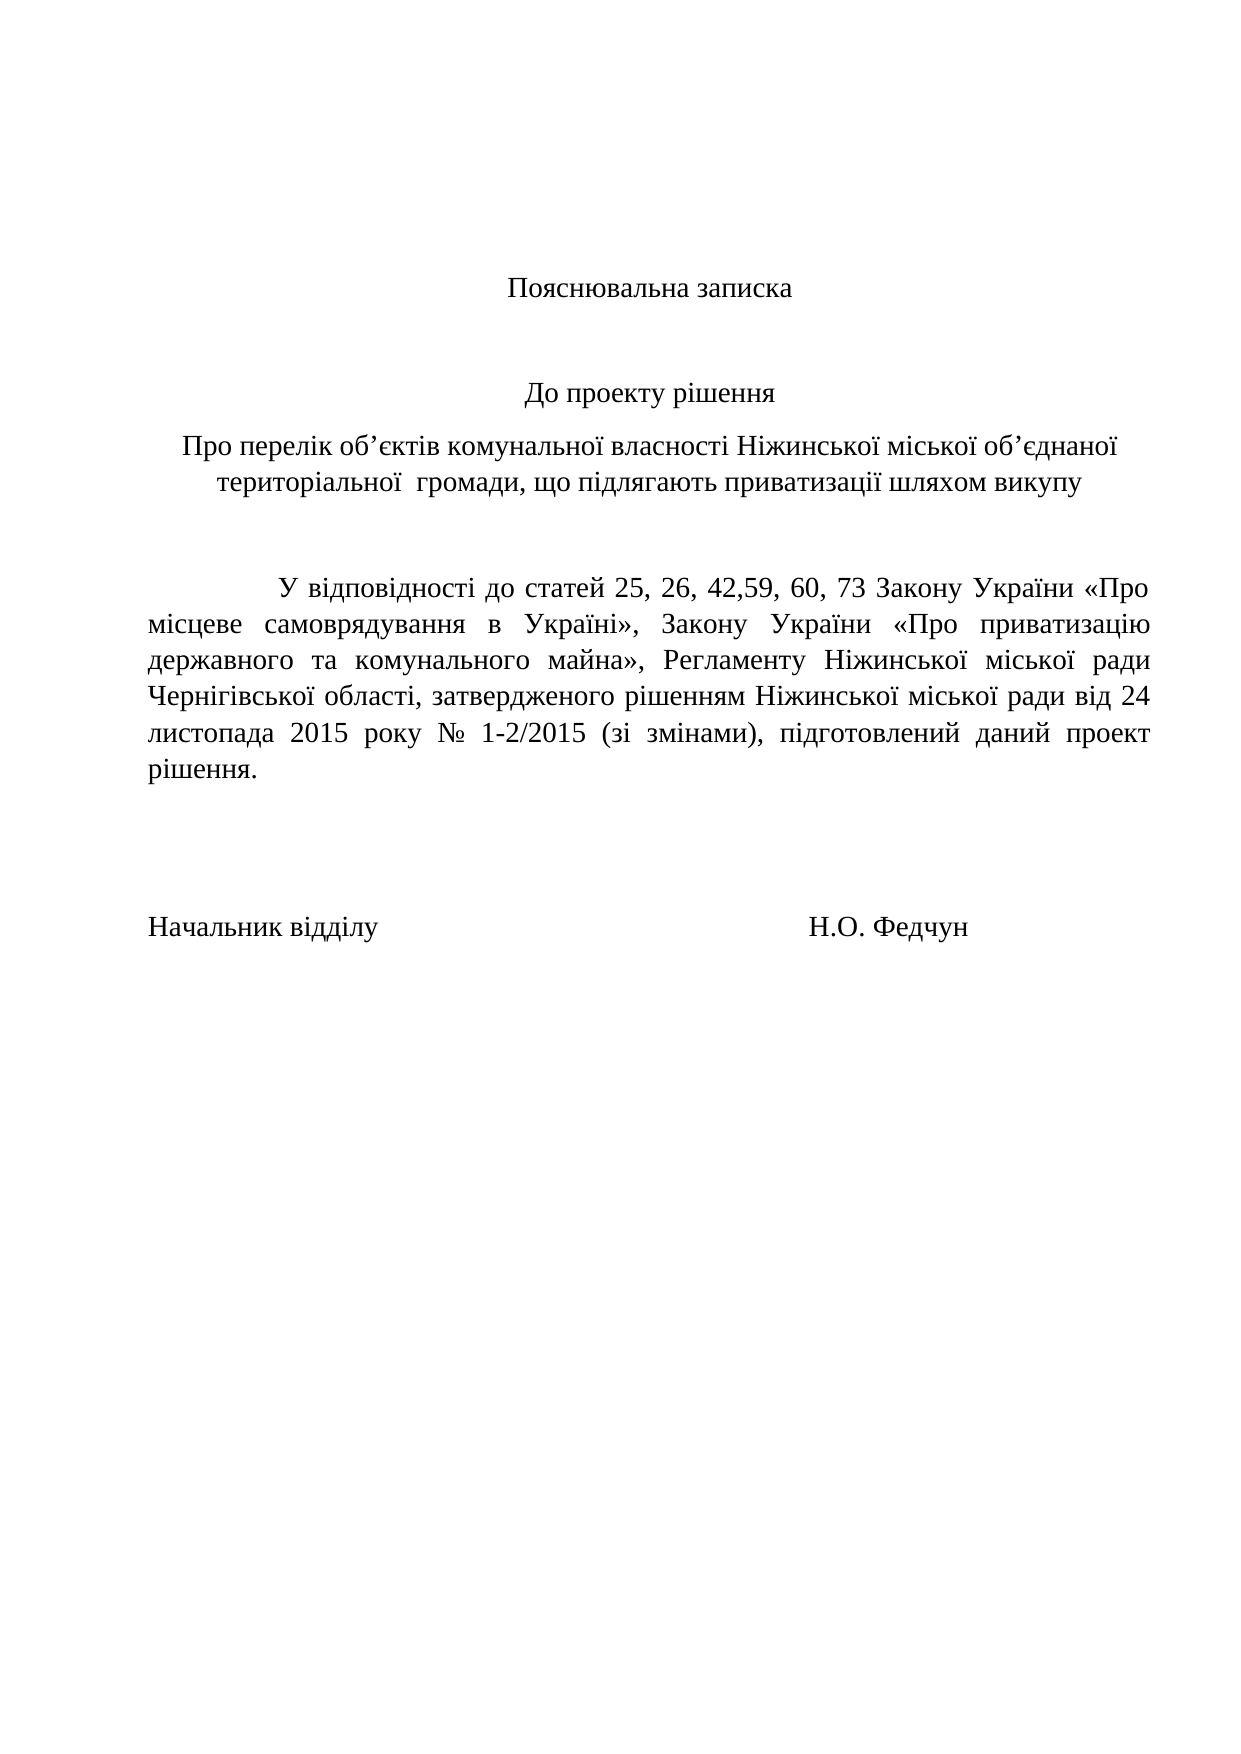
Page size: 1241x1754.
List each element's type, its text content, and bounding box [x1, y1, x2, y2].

text Про перелік об’єктів комунальної власності Ніжинської міської об’єднаної територіальної громади, що підлягають приватизації шляхом викупу [148, 428, 1152, 498]
text Пояснювальна записка [148, 270, 1152, 303]
text У відповідності до статей 25, 26, 42,59, 60, 73 Закону України «Про місцеве самоврядування в Україні», Закону України «Про приватизацію державного та комунального майна», Регламенту Ніжинської міської ради Чернігівської області, затвердженого рішенням Ніжинської міської ради від 24 листопада 2015 року № 1-2/2015 (зі змінами), підготовлений даний проект рішення. [148, 570, 1152, 784]
text Начальник відділу Н.О. Федчун [148, 909, 1152, 943]
text До проекту рішення [148, 376, 1152, 409]
